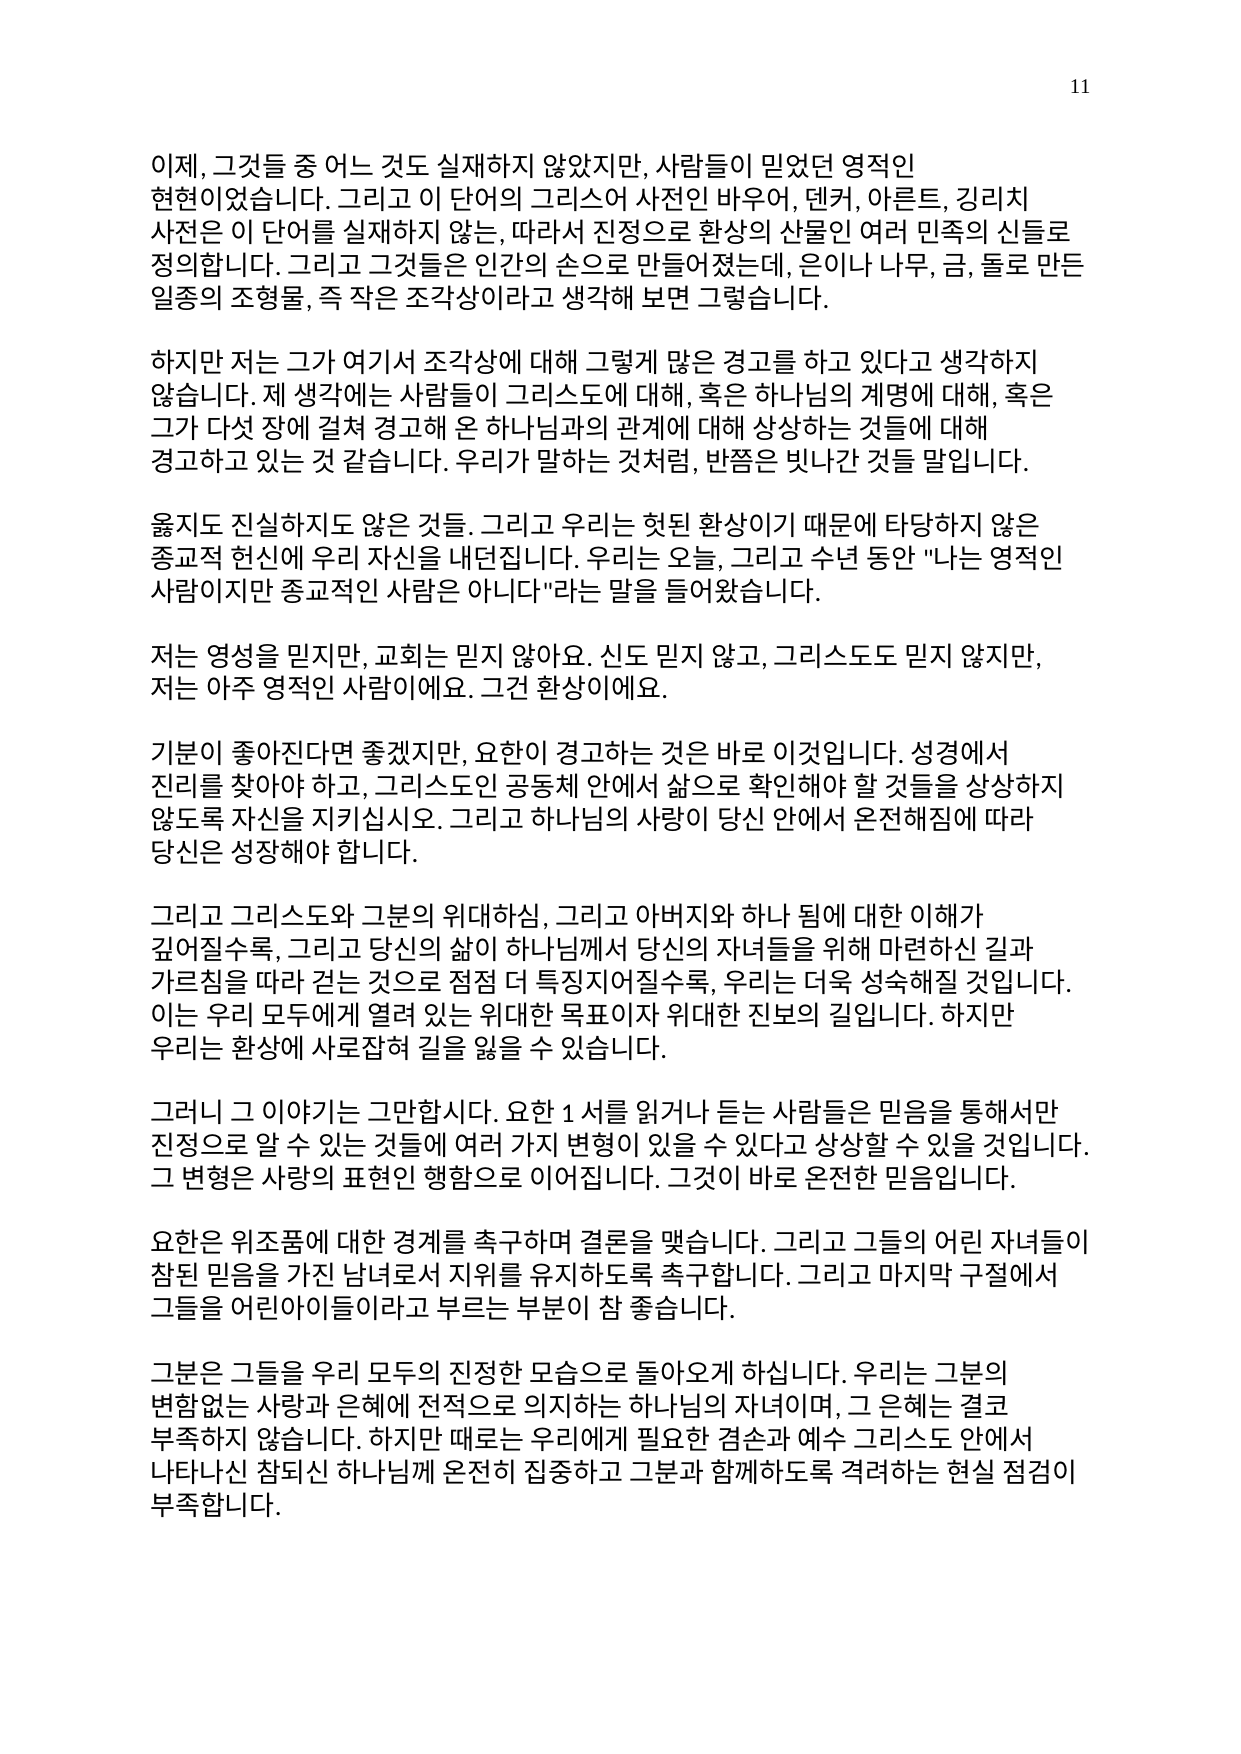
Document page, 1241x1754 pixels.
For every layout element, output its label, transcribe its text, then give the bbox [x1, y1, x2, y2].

text 기분이 좋아진다면 좋겠지만, 요한이 경고하는 것은 바로 이것입니다. 성경에서 진리를 찾아야 하고, 그리스도인 공동체 안에서 삶으로 확인해야 할 것들을 상상하지 않도록 자신을 지키십시오. 그리고 하나님의 사랑이 당신 안에서 온전해짐에 따라 당신은 성장해야 합니다. [150, 737, 1090, 869]
text 하지만 저는 그가 여기서 조각상에 대해 그렇게 많은 경고를 하고 있다고 생각하지 않습니다. 제 생각에는 사람들이 그리스도에 대해, 혹은 하나님의 계명에 대해, 혹은 그가 다섯 장에 걸쳐 경고해 온 하나님과의 관계에 대해 상상하는 것들에 대해 경고하고 있는 것 같습니다. 우리가 말하는 것처럼, 반쯤은 빗나간 것들 말입니다. [150, 346, 1090, 478]
text 저는 영성을 믿지만, 교회는 믿지 않아요. 신도 믿지 않고, 그리스도도 믿지 않지만, 저는 아주 영적인 사람이에요. 그건 환상이에요. [150, 640, 1090, 706]
text 옳지도 진실하지도 않은 것들. 그리고 우리는 헛된 환상이기 때문에 타당하지 않은 종교적 헌신에 우리 자신을 내던집니다. 우리는 오늘, 그리고 수년 동안 "나는 영적인 사람이지만 종교적인 사람은 아니다"라는 말을 들어왔습니다. [150, 509, 1090, 608]
text 이제, 그것들 중 어느 것도 실재하지 않았지만, 사람들이 믿었던 영적인 현현이었습니다. 그리고 이 단어의 그리스어 사전인 바우어, 덴커, 아른트, 깅리치 사전은 이 단어를 실재하지 않는, 따라서 진정으로 환상의 산물인 여러 민족의 신들로 정의합니다. 그리고 그것들은 인간의 손으로 만들어졌는데, 은이나 나무, 금, 돌로 만든 일종의 조형물, 즉 작은 조각상이라고 생각해 보면 그렇습니다. [150, 150, 1090, 315]
text 그분은 그들을 우리 모두의 진정한 모습으로 돌아오게 하십니다. 우리는 그분의 변함없는 사랑과 은혜에 전적으로 의지하는 하나님의 자녀이며, 그 은혜는 결코 부족하지 않습니다. 하지만 때로는 우리에게 필요한 겸손과 예수 그리스도 안에서 나타나신 참되신 하나님께 온전히 집중하고 그분과 함께하도록 격려하는 현실 점검이 부족합니다. [150, 1357, 1090, 1522]
text 그리고 그리스도와 그분의 위대하심, 그리고 아버지와 하나 됨에 대한 이해가 깊어질수록, 그리고 당신의 삶이 하나님께서 당신의 자녀들을 위해 마련하신 길과 가르침을 따라 걷는 것으로 점점 더 특징지어질수록, 우리는 더욱 성숙해질 것입니다. 이는 우리 모두에게 열려 있는 위대한 목표이자 위대한 진보의 길입니다. 하지만 우리는 환상에 사로잡혀 길을 잃을 수 있습니다. [150, 900, 1090, 1065]
text 요한은 위조품에 대한 경계를 촉구하며 결론을 맺습니다. 그리고 그들의 어린 자녀들이 참된 믿음을 가진 남녀로서 지위를 유지하도록 촉구합니다. 그리고 마지막 구절에서 그들을 어린아이들이라고 부르는 부분이 참 좋습니다. [150, 1227, 1090, 1326]
text 그러니 그 이야기는 그만합시다. 요한1서를 읽거나 듣는 사람들은 믿음을 통해서만 진정으로 알 수 있는 것들에 여러 가지 변형이 있을 수 있다고 상상할 수 있을 것입니다. 그 변형은 사랑의 표현인 행함으로 이어집니다. 그것이 바로 온전한 믿음입니다. [150, 1096, 1090, 1195]
